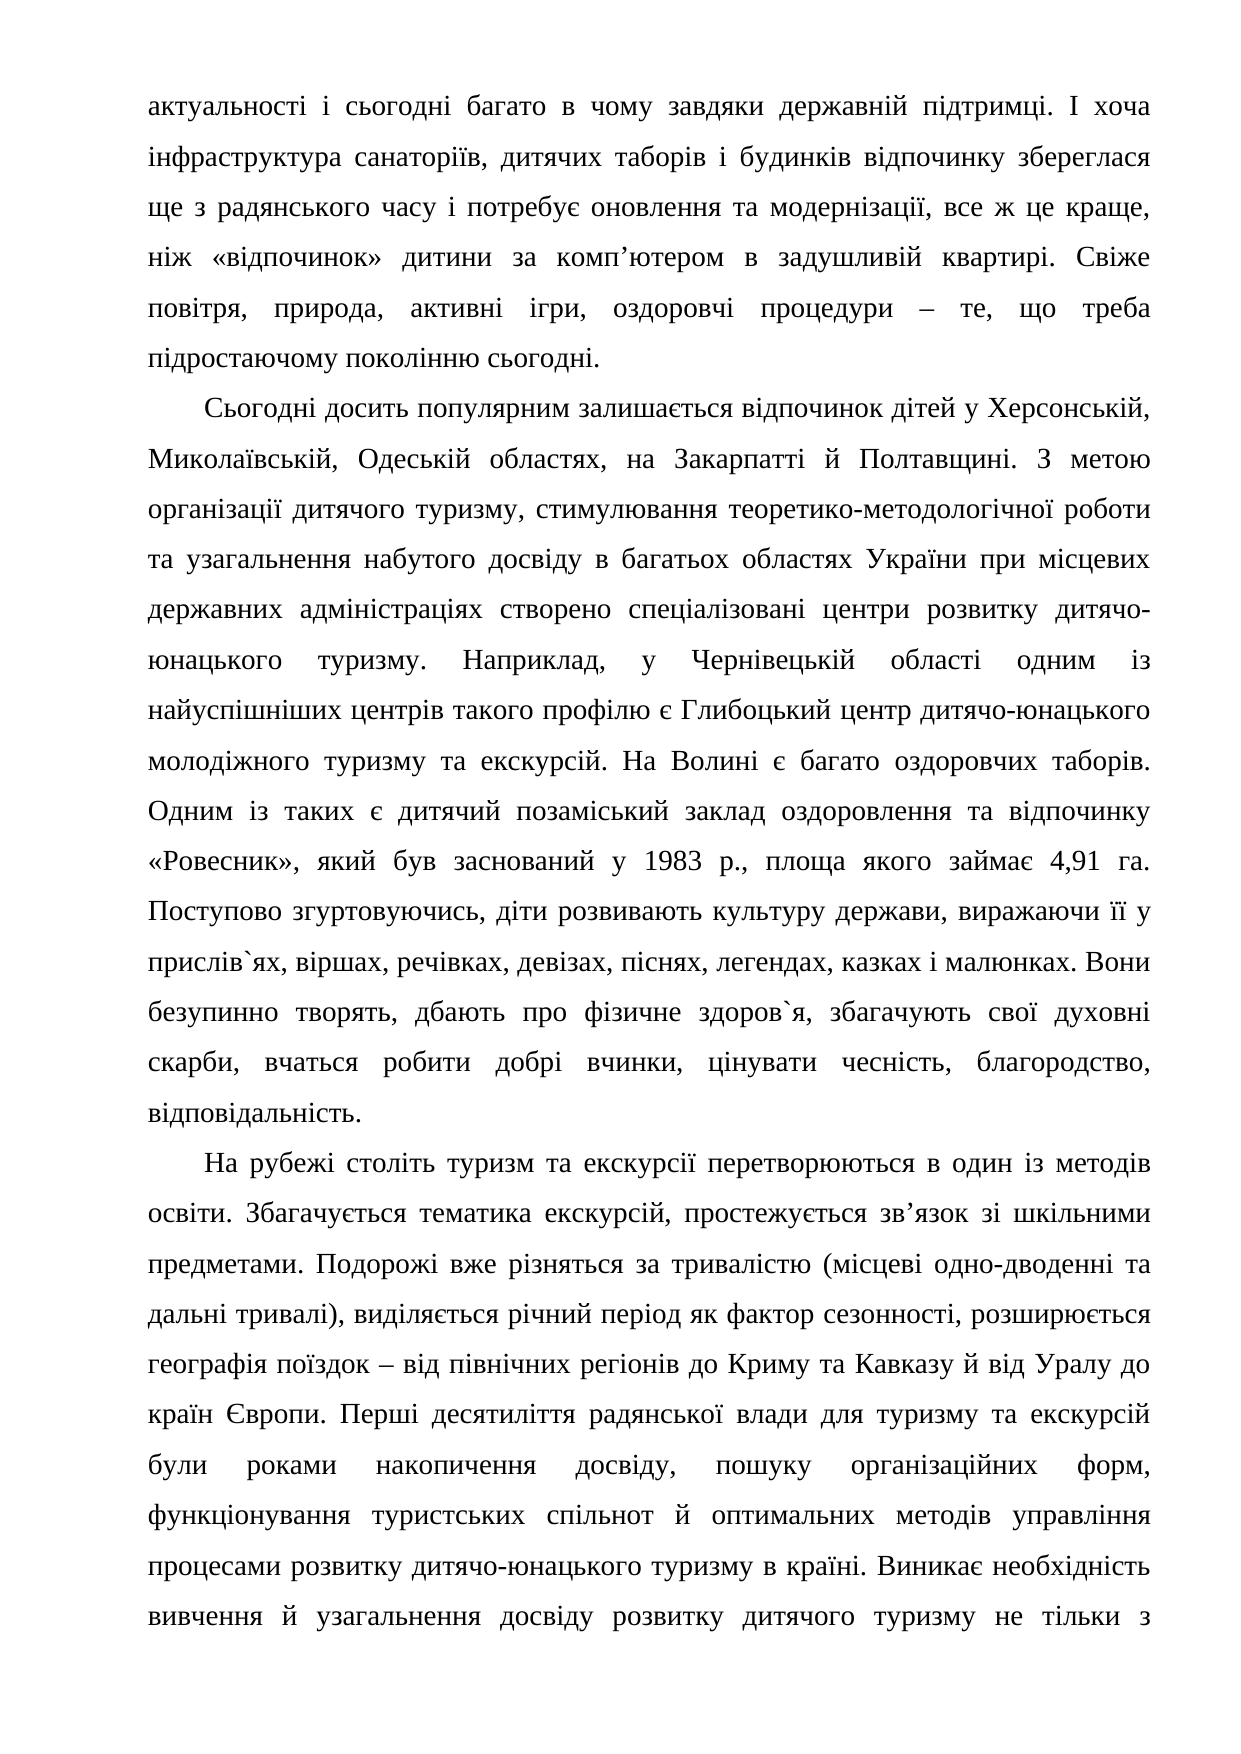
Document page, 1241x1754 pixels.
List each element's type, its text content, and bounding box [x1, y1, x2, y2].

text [148, 88, 1152, 374]
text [148, 1145, 1152, 1631]
text Сьогодні досить популярним залишається відпочинок дітей у Херсонській, Миколаївській, Одеській областях, на Закарпатті й Полтавщині. З метою організації дитячого туризму, стимулювання теоретико-методологічної роботи та узагальнення набутого досвіду в багатьох областях України при місцевих державних адміністраціях створено спеціалізовані центри розвитку дитячо-юнацького туризму. Наприклад, у Чернівецькій області одним із найуспішніших центрів такого профілю є Глибоцький центр дитячо-юнацького молодіжного туризму та екскурсій. На Волині є багато оздоровчих таборів. Одним із таких є дитячий позаміський заклад оздоровлення та відпочинку «Ровесник», який був заснований у 1983 р., площа якого займає 4,91 га. Поступово згуртовуючись, діти розвивають культуру держави, виражаючи її у прислів`ях, віршах, речівках, девізах, піснях, легендах, казках і малюнках. Вони безупинно творять, дбають про фізичне здоров`я, збагачують свої духовні скарби, вчаться робити добрі вчинки, цінувати чесність, благородство, відповідальність. [148, 390, 1152, 1128]
